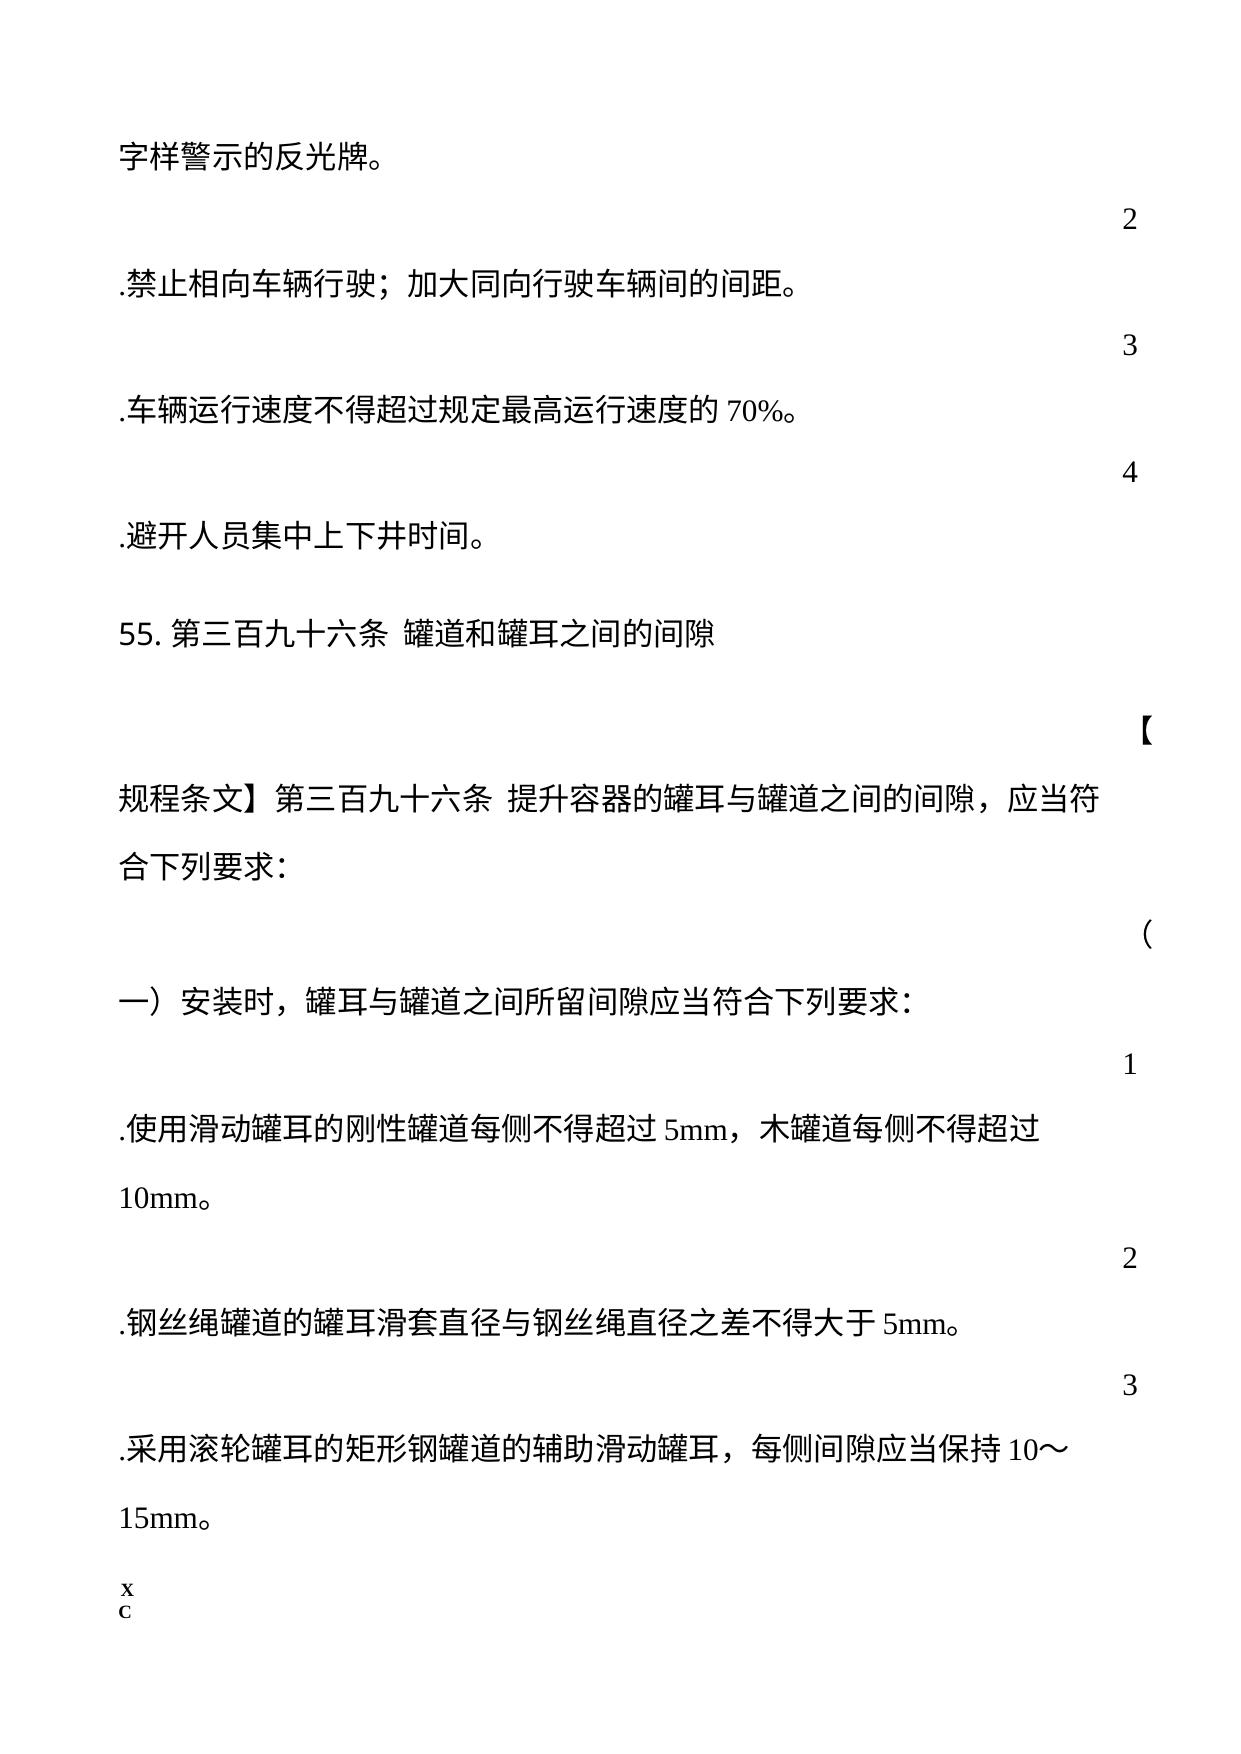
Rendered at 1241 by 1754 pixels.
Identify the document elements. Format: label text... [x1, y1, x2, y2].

text 3.车辆运行速度不得超过规定最高运行速度的70%。 [118, 326, 1122, 430]
text 4.避开人员集中上下井时间。 [118, 453, 1122, 557]
text 【规程条文】第三百九十六条 提升容器的罐耳与罐道之间的间隙，应当符合下列要求： [118, 706, 1122, 887]
text 1.使用滑动罐耳的刚性罐道每侧不得超过5mm，木罐道每侧不得超过10mm。 [118, 1046, 1122, 1217]
text 3.采用滚轮罐耳的矩形钢罐道的辅助滑动罐耳，每侧间隙应当保持10～15mm。 [118, 1366, 1122, 1538]
text （一）安装时，罐耳与罐道之间所留间隙应当符合下列要求： [118, 910, 1122, 1023]
subtitle 55. 第三百九十六条 罐道和罐耳之间的间隙 [118, 592, 1122, 671]
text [118, 132, 1122, 177]
text 2.禁止相向车辆行驶；加大同向行驶车辆间的间距。 [118, 200, 1122, 304]
text 2.钢丝绳罐道的罐耳滑套直径与钢丝绳直径之差不得大于5mm。 [118, 1240, 1122, 1343]
